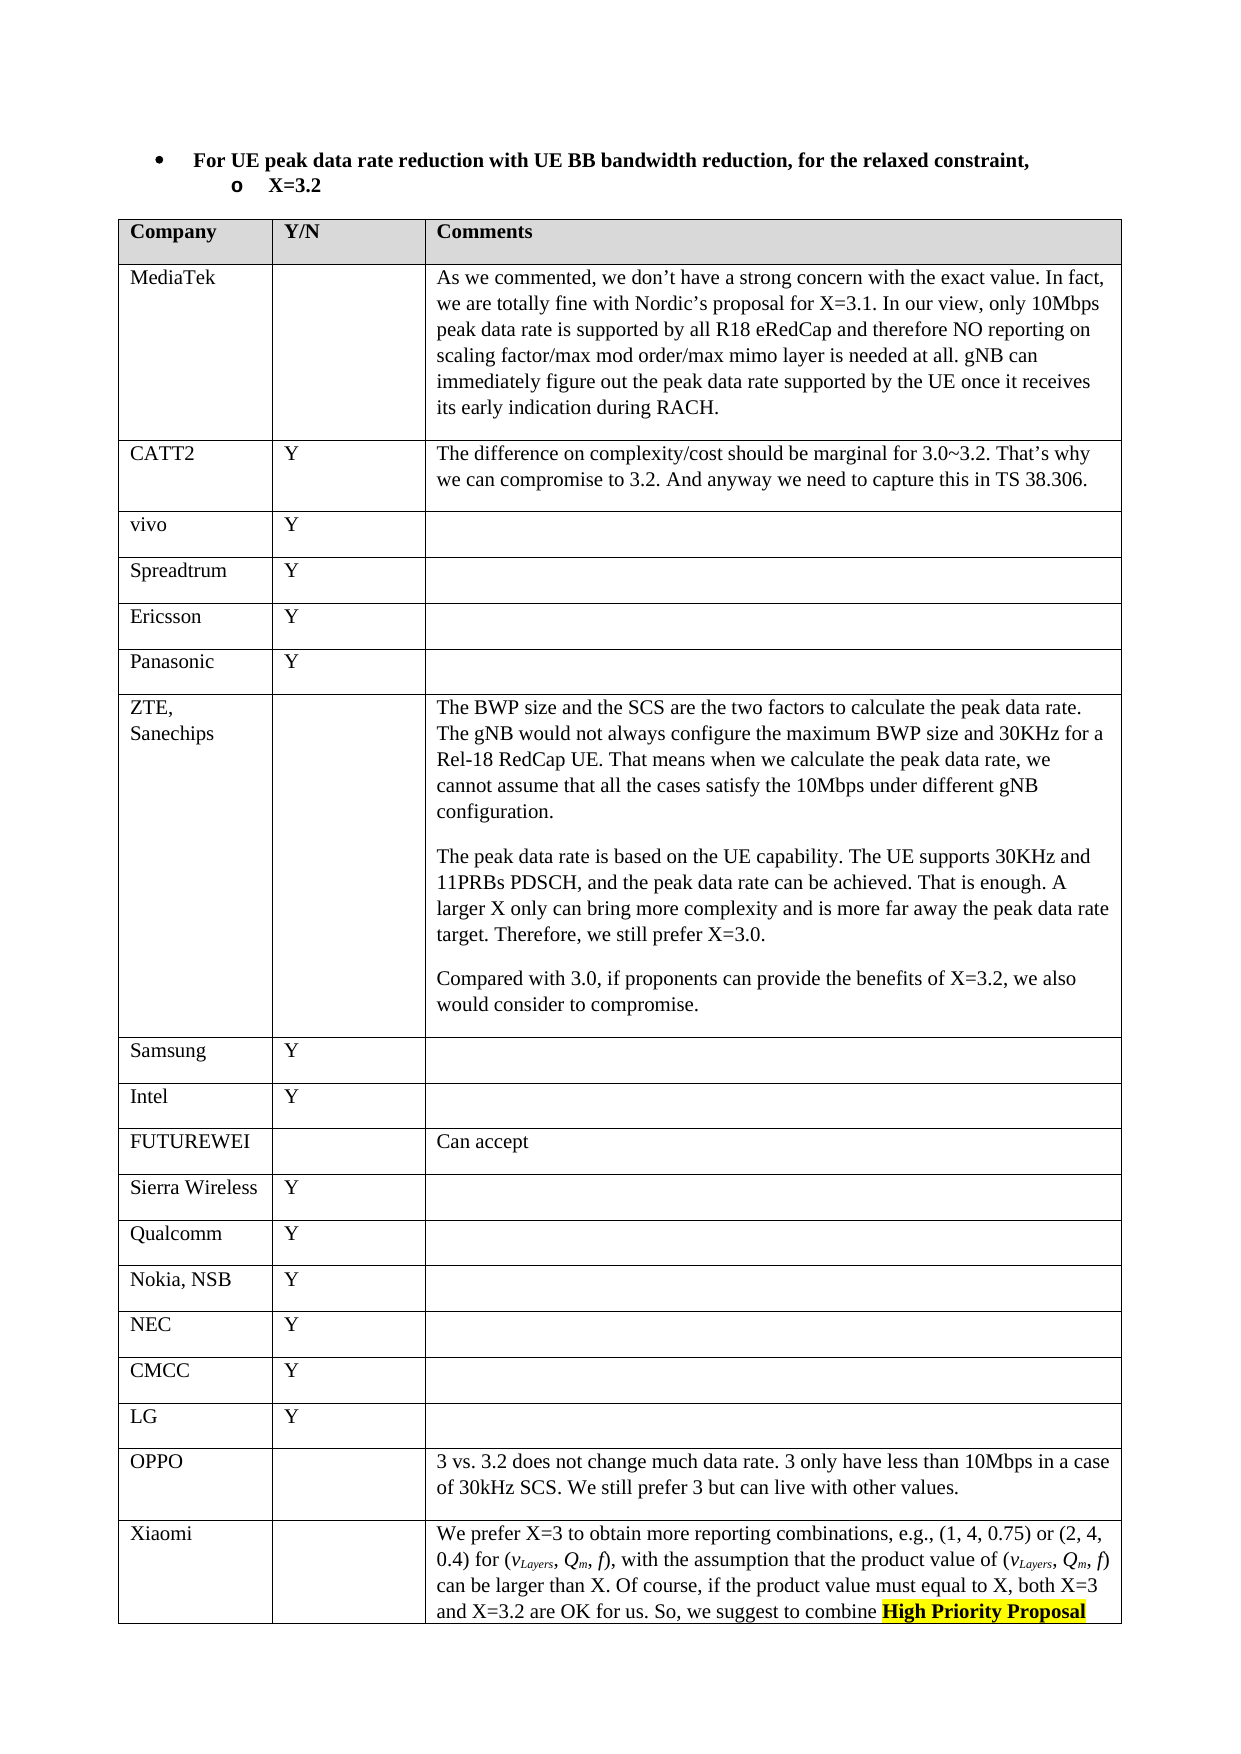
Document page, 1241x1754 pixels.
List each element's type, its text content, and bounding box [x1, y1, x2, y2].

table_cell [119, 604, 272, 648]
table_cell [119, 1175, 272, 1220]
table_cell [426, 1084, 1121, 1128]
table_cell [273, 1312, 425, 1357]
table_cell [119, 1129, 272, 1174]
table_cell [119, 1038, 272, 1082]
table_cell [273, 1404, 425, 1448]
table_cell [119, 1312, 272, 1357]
list X=3.2 [231, 173, 1122, 198]
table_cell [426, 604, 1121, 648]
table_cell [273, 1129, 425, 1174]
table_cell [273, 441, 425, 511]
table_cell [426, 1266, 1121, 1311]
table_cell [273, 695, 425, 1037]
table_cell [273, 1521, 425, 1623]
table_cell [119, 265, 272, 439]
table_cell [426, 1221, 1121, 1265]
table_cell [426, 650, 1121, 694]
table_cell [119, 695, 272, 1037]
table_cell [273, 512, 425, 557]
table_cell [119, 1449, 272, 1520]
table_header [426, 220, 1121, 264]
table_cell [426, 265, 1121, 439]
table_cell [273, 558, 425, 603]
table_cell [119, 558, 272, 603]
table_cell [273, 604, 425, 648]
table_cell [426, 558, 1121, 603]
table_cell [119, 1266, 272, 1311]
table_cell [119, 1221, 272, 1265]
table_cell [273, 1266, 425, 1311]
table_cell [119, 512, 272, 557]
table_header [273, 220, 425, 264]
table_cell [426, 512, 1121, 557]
list For UE peak data rate reduction with UE BB bandwidth reduction, for the relaxed constraint, [156, 147, 1122, 172]
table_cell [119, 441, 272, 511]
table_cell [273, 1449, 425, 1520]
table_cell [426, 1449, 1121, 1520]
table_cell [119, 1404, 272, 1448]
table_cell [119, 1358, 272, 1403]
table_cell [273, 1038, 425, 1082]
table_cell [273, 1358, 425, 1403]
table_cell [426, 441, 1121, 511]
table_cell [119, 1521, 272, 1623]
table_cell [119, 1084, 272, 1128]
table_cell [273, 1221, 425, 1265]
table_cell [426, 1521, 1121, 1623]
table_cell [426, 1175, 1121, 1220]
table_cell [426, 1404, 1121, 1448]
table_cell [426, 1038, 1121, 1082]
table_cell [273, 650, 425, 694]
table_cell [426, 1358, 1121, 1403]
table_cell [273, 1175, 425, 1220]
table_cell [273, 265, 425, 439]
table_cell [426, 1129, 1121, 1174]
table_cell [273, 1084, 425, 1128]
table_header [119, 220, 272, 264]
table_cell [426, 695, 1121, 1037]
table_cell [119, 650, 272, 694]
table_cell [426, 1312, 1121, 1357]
